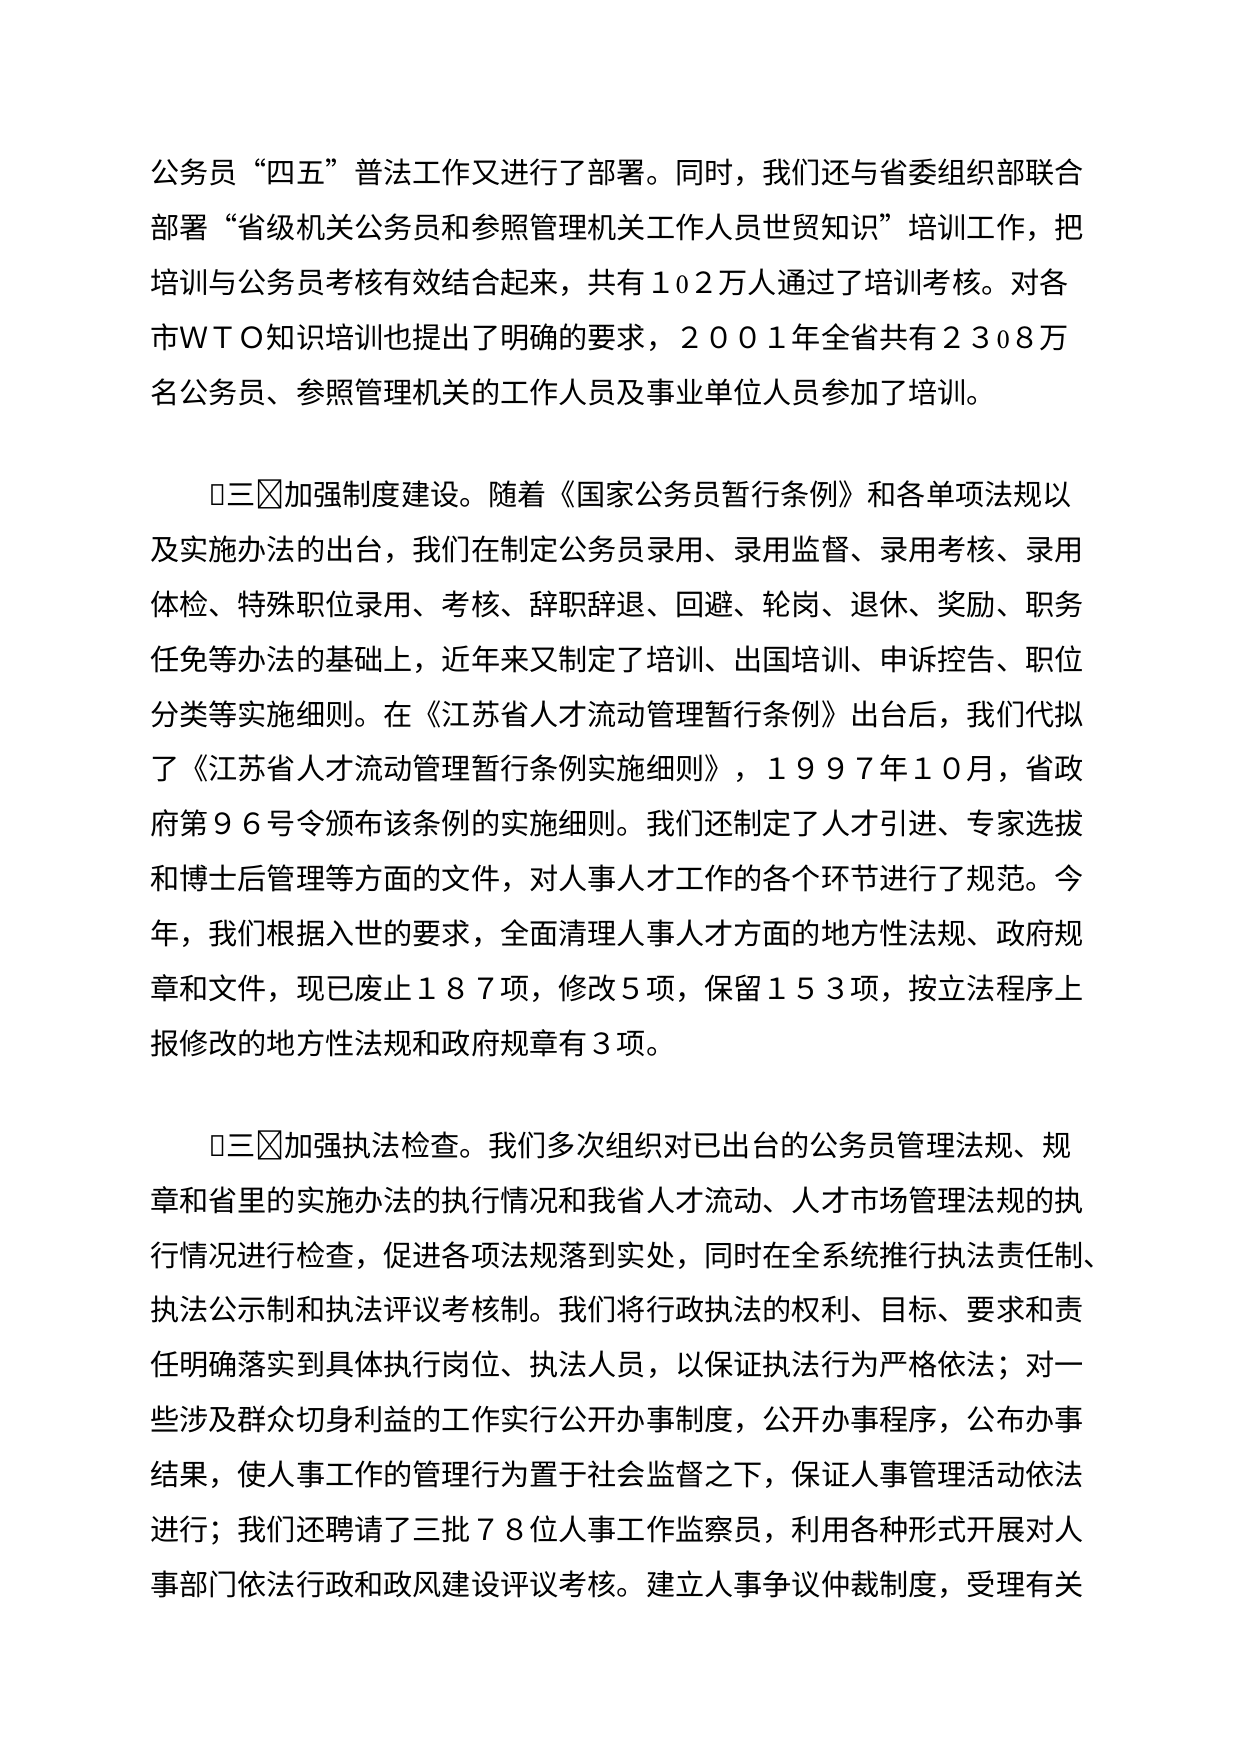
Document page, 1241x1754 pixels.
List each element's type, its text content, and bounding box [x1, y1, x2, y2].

text 三加强制度建设。随着《国家公务员暂行条例》和各单项法规以及实施办法的出台，我们在制定公务员录用、录用监督、录用考核、录用体检、特殊职位录用、考核、辞职辞退、回避、轮岗、退休、奖励、职务任免等办法的基础上，近年来又制定了培训、出国培训、申诉控告、职位分类等实施细则。在《江苏省人才流动管理暂行条例》出台后，我们代拟了《江苏省人才流动管理暂行条例实施细则》，１９９７年１０月，省政府第９６号令颁布该条例的实施细则。我们还制定了人才引进、专家选拔和博士后管理等方面的文件，对人事人才工作的各个环节进行了规范。今年，我们根据入世的要求，全面清理人事人才方面的地方性法规、政府规章和文件，现已废止１８７项，修改５项，保留１５３项，按立法程序上报修改的地方性法规和政府规章有３项。 [150, 471, 1090, 1063]
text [150, 1122, 1090, 1604]
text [150, 150, 1090, 412]
